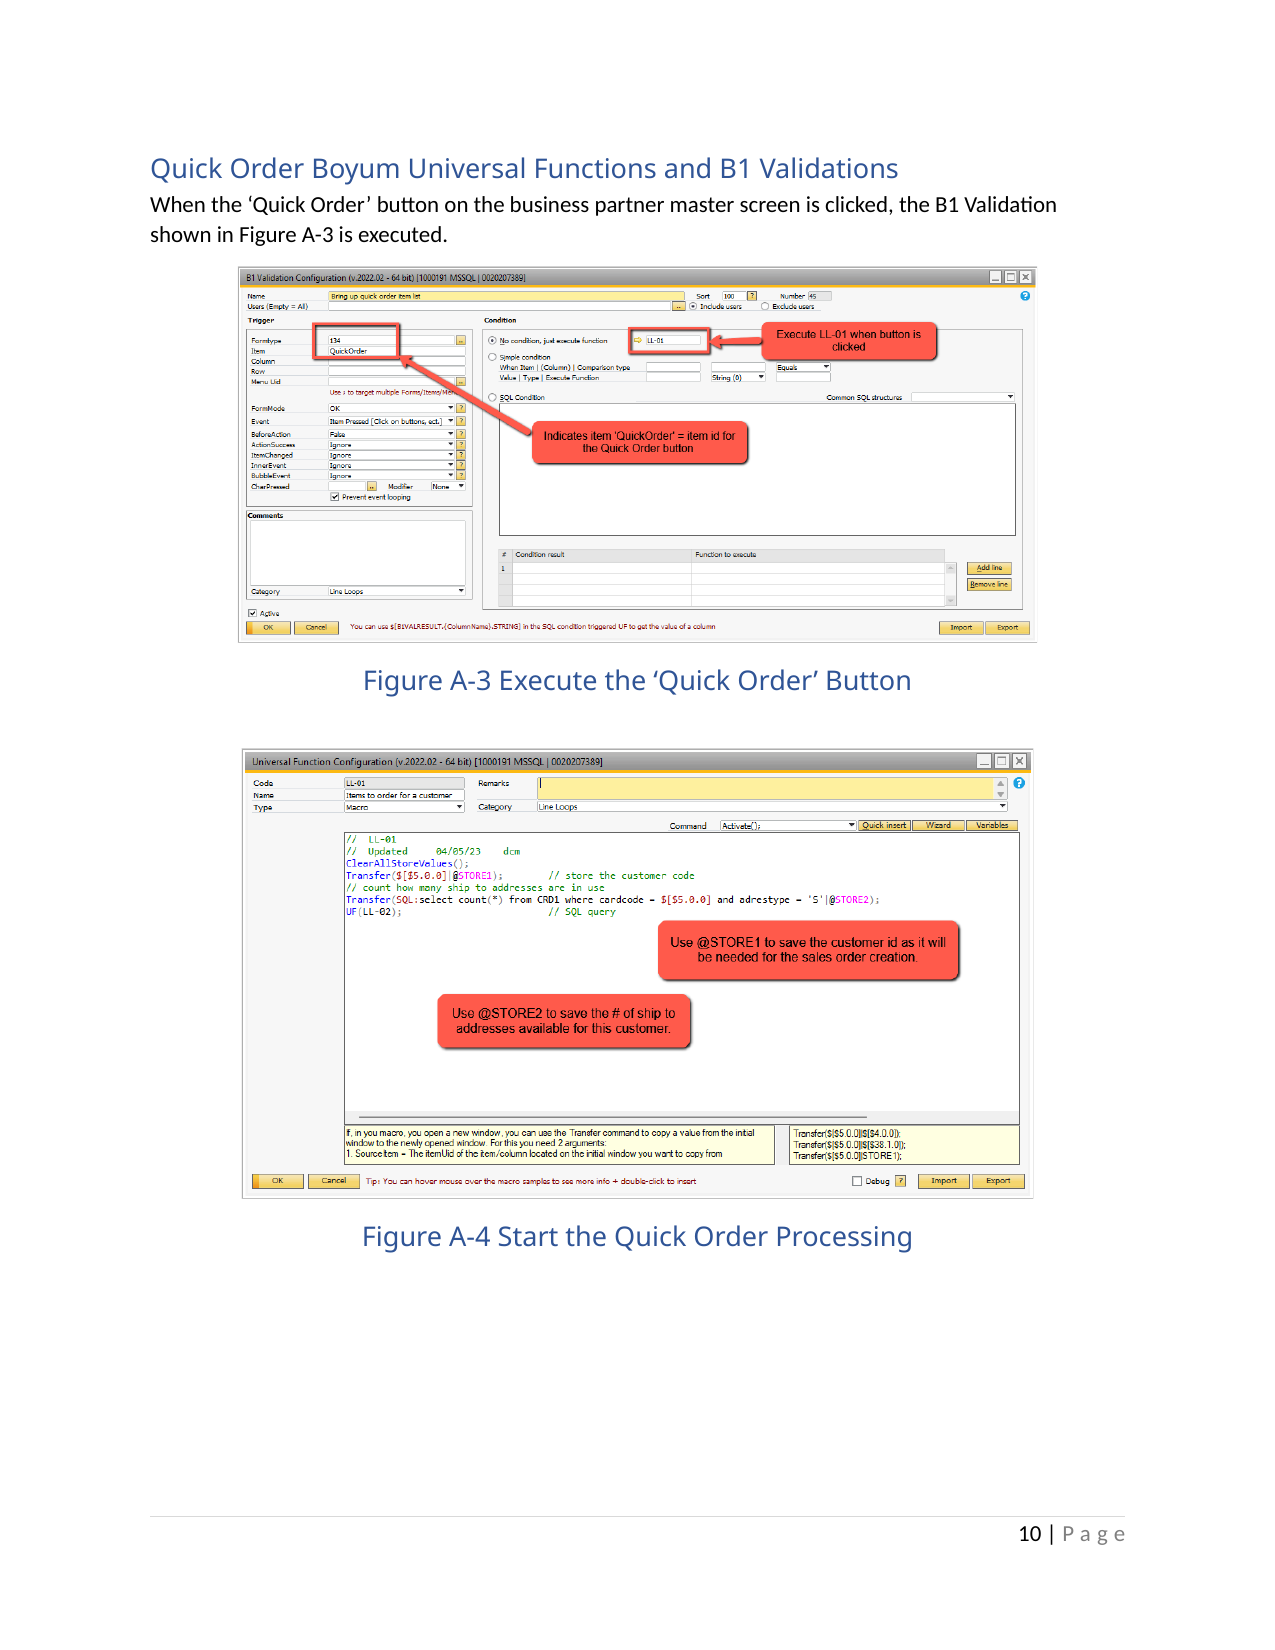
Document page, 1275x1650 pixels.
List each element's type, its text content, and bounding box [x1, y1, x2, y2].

subtitle Figure A-3 Execute the ‘Quick Order’ Button [150, 662, 1125, 698]
subtitle Quick Order Boyum Universal Functions and B1 Validations [150, 150, 1125, 187]
text When the ‘Quick Order’ button on the business partner master screen is clicked, the B1 Validation shown in Figure A-3 is executed. [150, 190, 1125, 248]
picture [241, 748, 1034, 1199]
picture [237, 266, 1038, 643]
subtitle Figure A-4 Start the Quick Order Processing [150, 1217, 1125, 1254]
